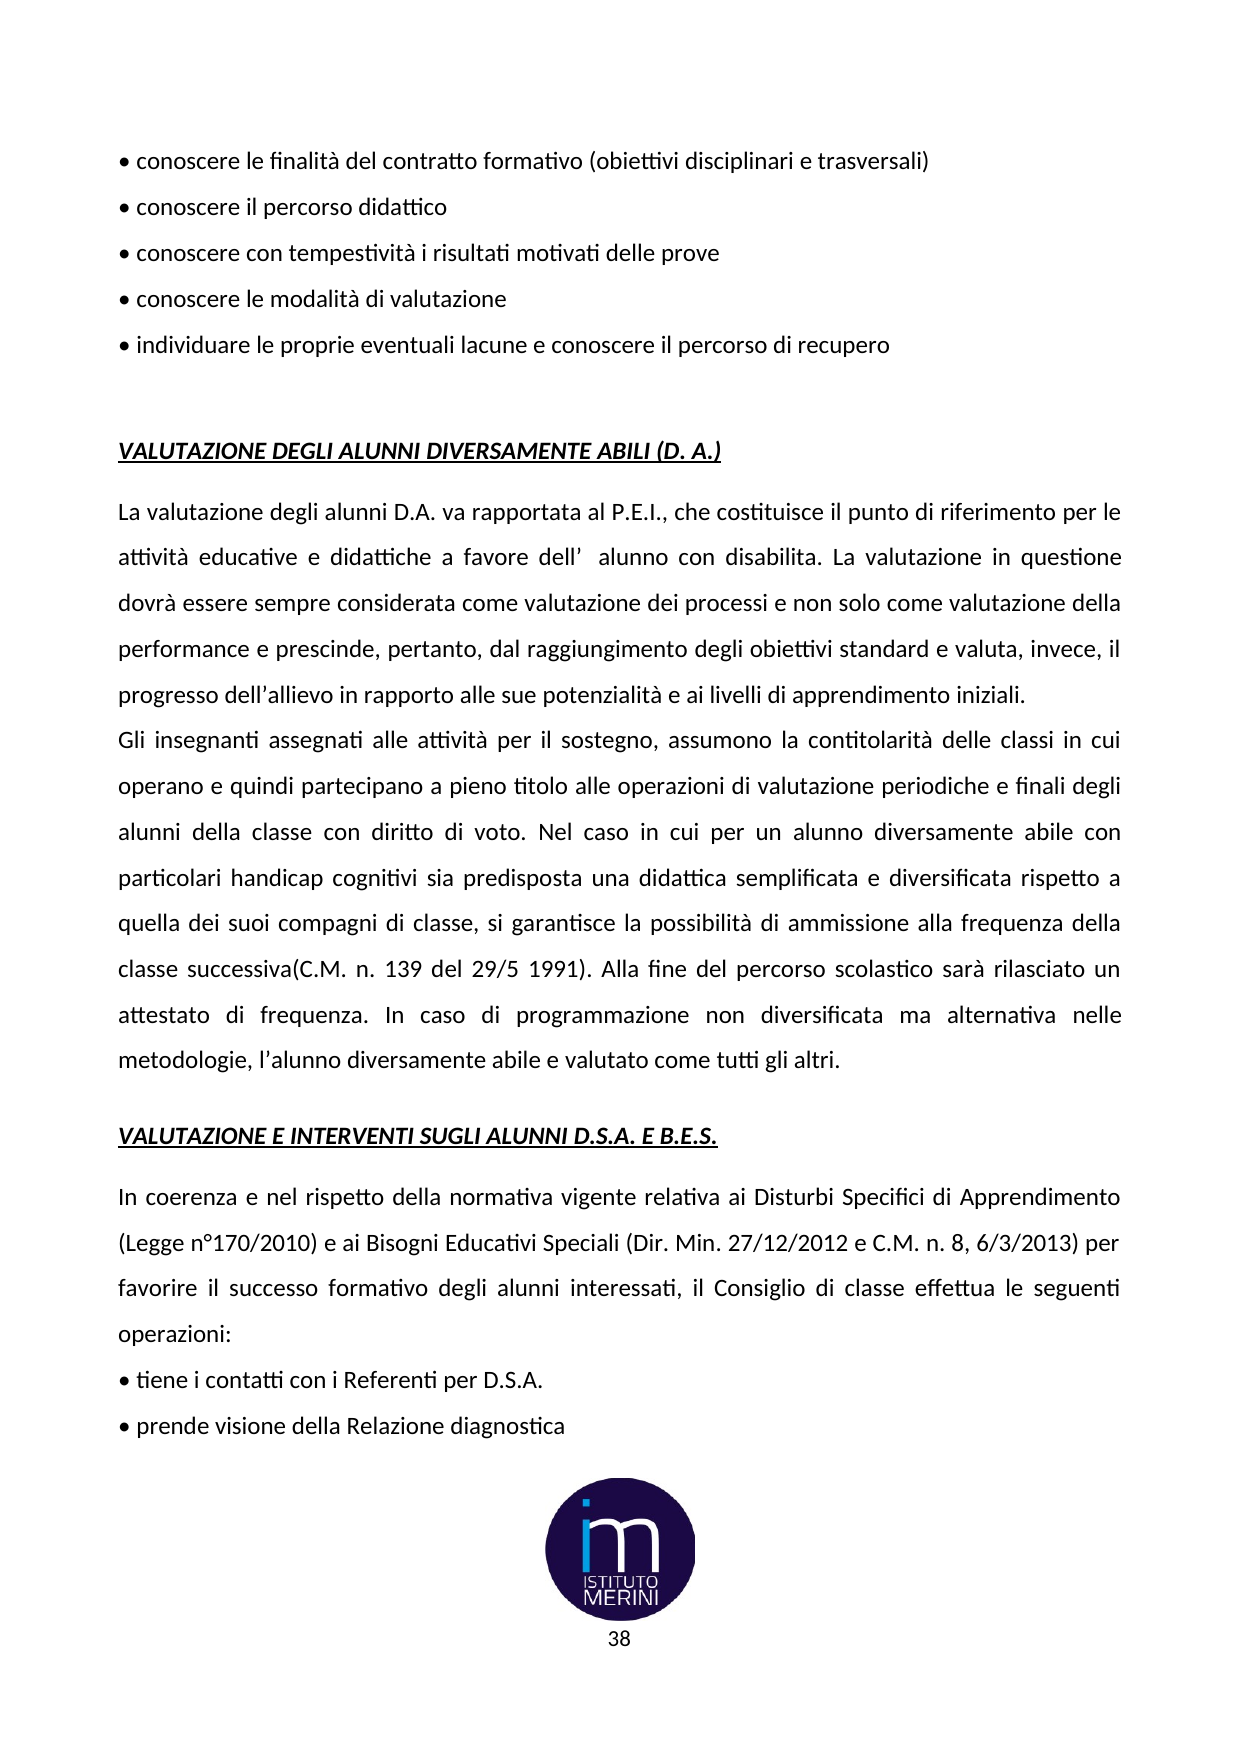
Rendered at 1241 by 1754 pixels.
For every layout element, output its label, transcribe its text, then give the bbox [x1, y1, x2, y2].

picture [545, 1478, 695, 1621]
list individuare le proprie eventuali lacune e conoscere il percorso di recupero [118, 329, 1167, 359]
list conoscere le finalità del contratto formativo (obiettivi disciplinari e trasversali) [118, 146, 1167, 176]
text La valutazione degli alunni D.A. va rapportata al P.E.I., che costituisce il punto di riferimento per le attività educative e didattiche a favore dell’ alunno con disabilita. La valutazione in questione dovrà essere sempre considerata come valutazione dei processi e non solo come valutazione della performance e prescinde, pertanto, dal raggiungimento degli obiettivi standard e valuta, invece, il progresso dell’allievo in rapporto alle sue potenzialità e ai livelli di apprendimento iniziali. [118, 496, 1123, 709]
subtitle VALUTAZIONE DEGLI ALUNNI DIVERSAMENTE ABILI (D. A.) [118, 435, 1167, 465]
subtitle VALUTAZIONE E INTERVENTI SUGLI ALUNNI D.S.A. E B.E.S. [118, 1120, 1167, 1151]
list conoscere le modalità di valutazione [118, 283, 1167, 313]
list conoscere con tempestività i risultati motivati delle prove [118, 237, 1167, 268]
text In coerenza e nel rispetto della normativa vigente relativa ai Disturbi Specifici di Apprendimento (Legge n°170/2010) e ai Bisogni Educativi Speciali (Dir. Min. 27/12/2012 e C.M. n. 8, 6/3/2013) per favorire il successo formativo degli alunni interessati, il Consiglio di classe effettua le seguenti operazioni: [118, 1181, 1122, 1349]
list prende visione della Relazione diagnostica [118, 1410, 1167, 1440]
list tiene i contatti con i Referenti per D.S.A. [118, 1364, 1167, 1395]
text Gli insegnanti assegnati alle attività per il sostegno, assumono la contitolarità delle classi in cui operano e quindi partecipano a pieno titolo alle operazioni di valutazione periodiche e finali degli alunni della classe con diritto di voto. Nel caso in cui per un alunno diversamente abile con particolari handicap cognitivi sia predisposta una didattica semplificata e diversificata rispetto a quella dei suoi compagni di classe, si garantisce la possibilità di ammissione alla frequenza della classe successiva(C.M. n. 139 del 29/5 1991). Alla fine del percorso scolastico sarà rilasciato un attestato di frequenza. In caso di programmazione non diversificata ma alternativa nelle metodologie, l’alunno diversamente abile e valutato come tutti gli altri. [118, 724, 1122, 1075]
list conoscere il percorso didattico [118, 192, 1167, 222]
